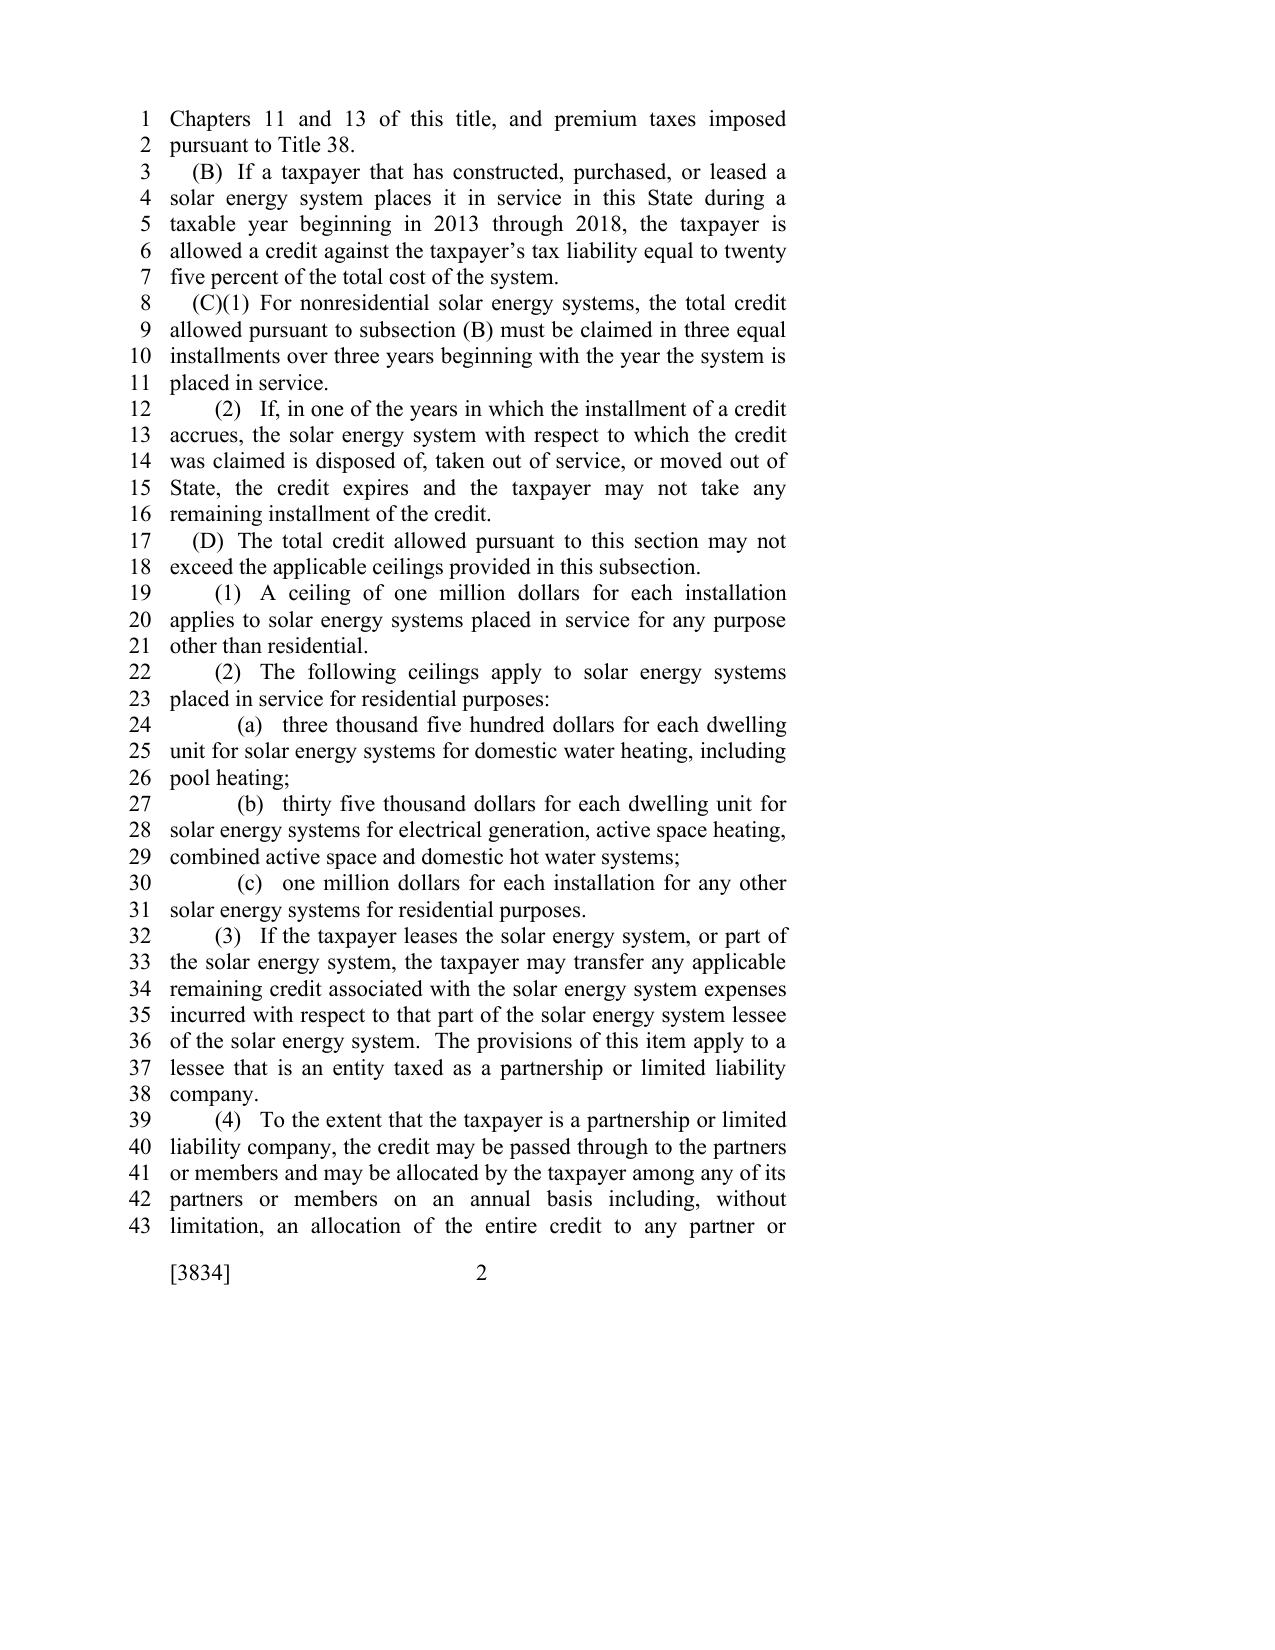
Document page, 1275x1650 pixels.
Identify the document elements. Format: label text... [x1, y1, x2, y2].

text (1) A ceiling of one million dollars for each installation applies to solar energy systems placed in service for any purpose other than residential. [169, 579, 787, 658]
text (3) If the taxpayer leases the solar energy system, or part of the solar energy system, the taxpayer may transfer any applicable remaining credit associated with the solar energy system expenses incurred with respect to that part of the solar energy system lessee of the solar energy system. The provisions of this item apply to a lessee that is an entity taxed as a partnership or limited liability company. [169, 922, 787, 1106]
text (B) If a taxpayer that has constructed, purchased, or leased a solar energy system places it in service in this State during a taxable year beginning in 2013 through 2018, the taxpayer is allowed a credit against the taxpayer’s tax liability equal to twenty five percent of the total cost of the system. [169, 158, 787, 289]
text (2) If, in one of the years in which the installment of a credit accrues, the solar energy system with respect to which the credit was claimed is disposed of, taken out of service, or moved out of State, the credit expires and the taxpayer may not take any remaining installment of the credit. [169, 395, 787, 527]
text (2) The following ceilings apply to solar energy systems placed in service for residential purposes: [169, 658, 787, 711]
text (a) three thousand five hundred dollars for each dwelling unit for solar energy systems for domestic water heating, including pool heating; [169, 711, 787, 790]
text (C)(1) For nonresidential solar energy systems, the total credit allowed pursuant to subsection (B) must be claimed in three equal installments over three years beginning with the year the system is placed in service. [169, 289, 787, 395]
text (b) thirty five thousand dollars for each dwelling unit for solar energy systems for electrical generation, active space heating, combined active space and domestic hot water systems; [169, 790, 787, 869]
text (c) one million dollars for each installation for any other solar energy systems for residential purposes. [169, 869, 787, 922]
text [169, 105, 787, 158]
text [169, 1106, 787, 1238]
text (D) The total credit allowed pursuant to this section may not exceed the applicable ceilings provided in this subsection. [169, 527, 787, 579]
